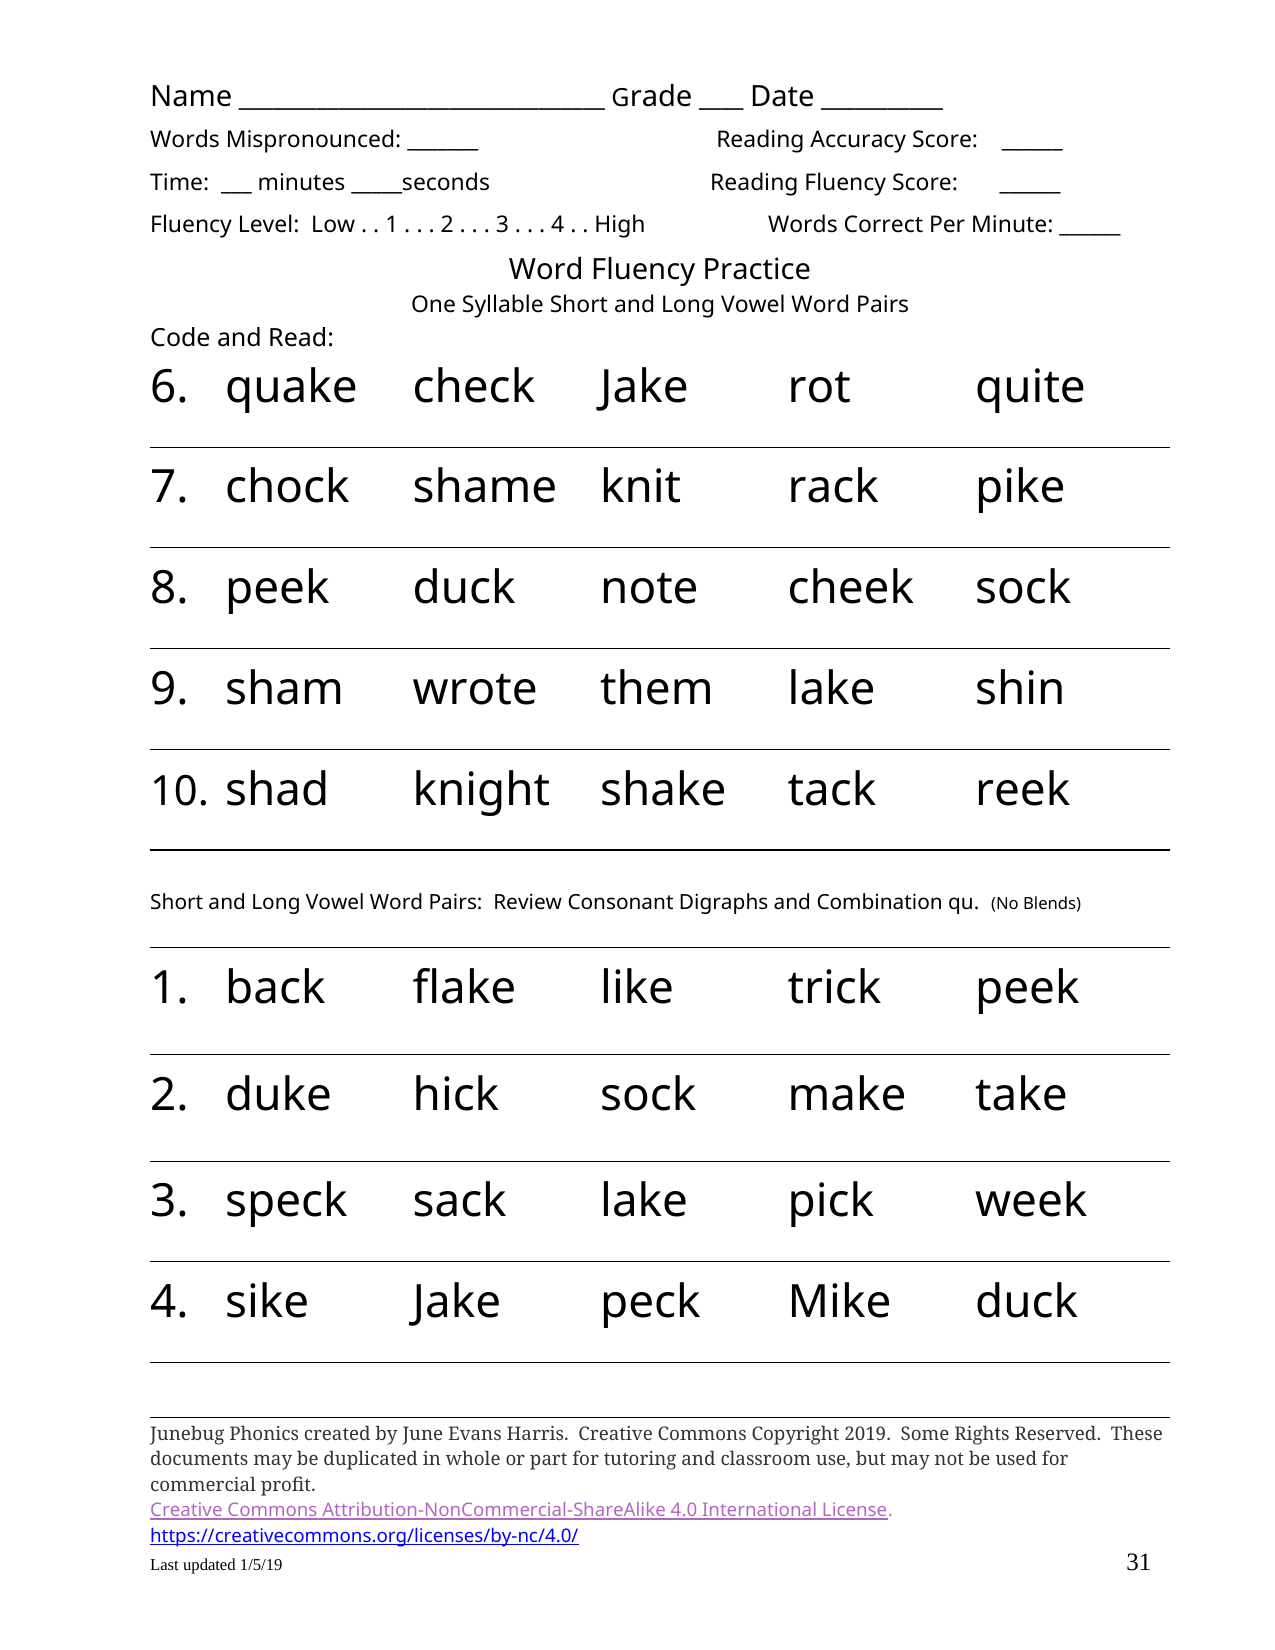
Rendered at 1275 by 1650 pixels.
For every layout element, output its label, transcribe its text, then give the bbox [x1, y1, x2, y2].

list duke hick sock make take [150, 1061, 1170, 1123]
list shad knight shake tack reek [150, 756, 1170, 818]
list back flake like trick peek [150, 954, 1170, 1017]
list quake check Jake rot quite [150, 353, 1170, 416]
list peek duck note cheek sock [150, 555, 1170, 617]
text Short and Long Vowel Word Pairs: Review Consonant Digraphs and Combination qu. (No Blends) [150, 887, 1170, 916]
list sham wrote them lake shin [150, 655, 1170, 718]
list chock shame knit rack pike [150, 454, 1170, 516]
list sike Jake peck Mike duck [150, 1268, 1170, 1331]
list speck sack lake pick week [150, 1168, 1170, 1230]
